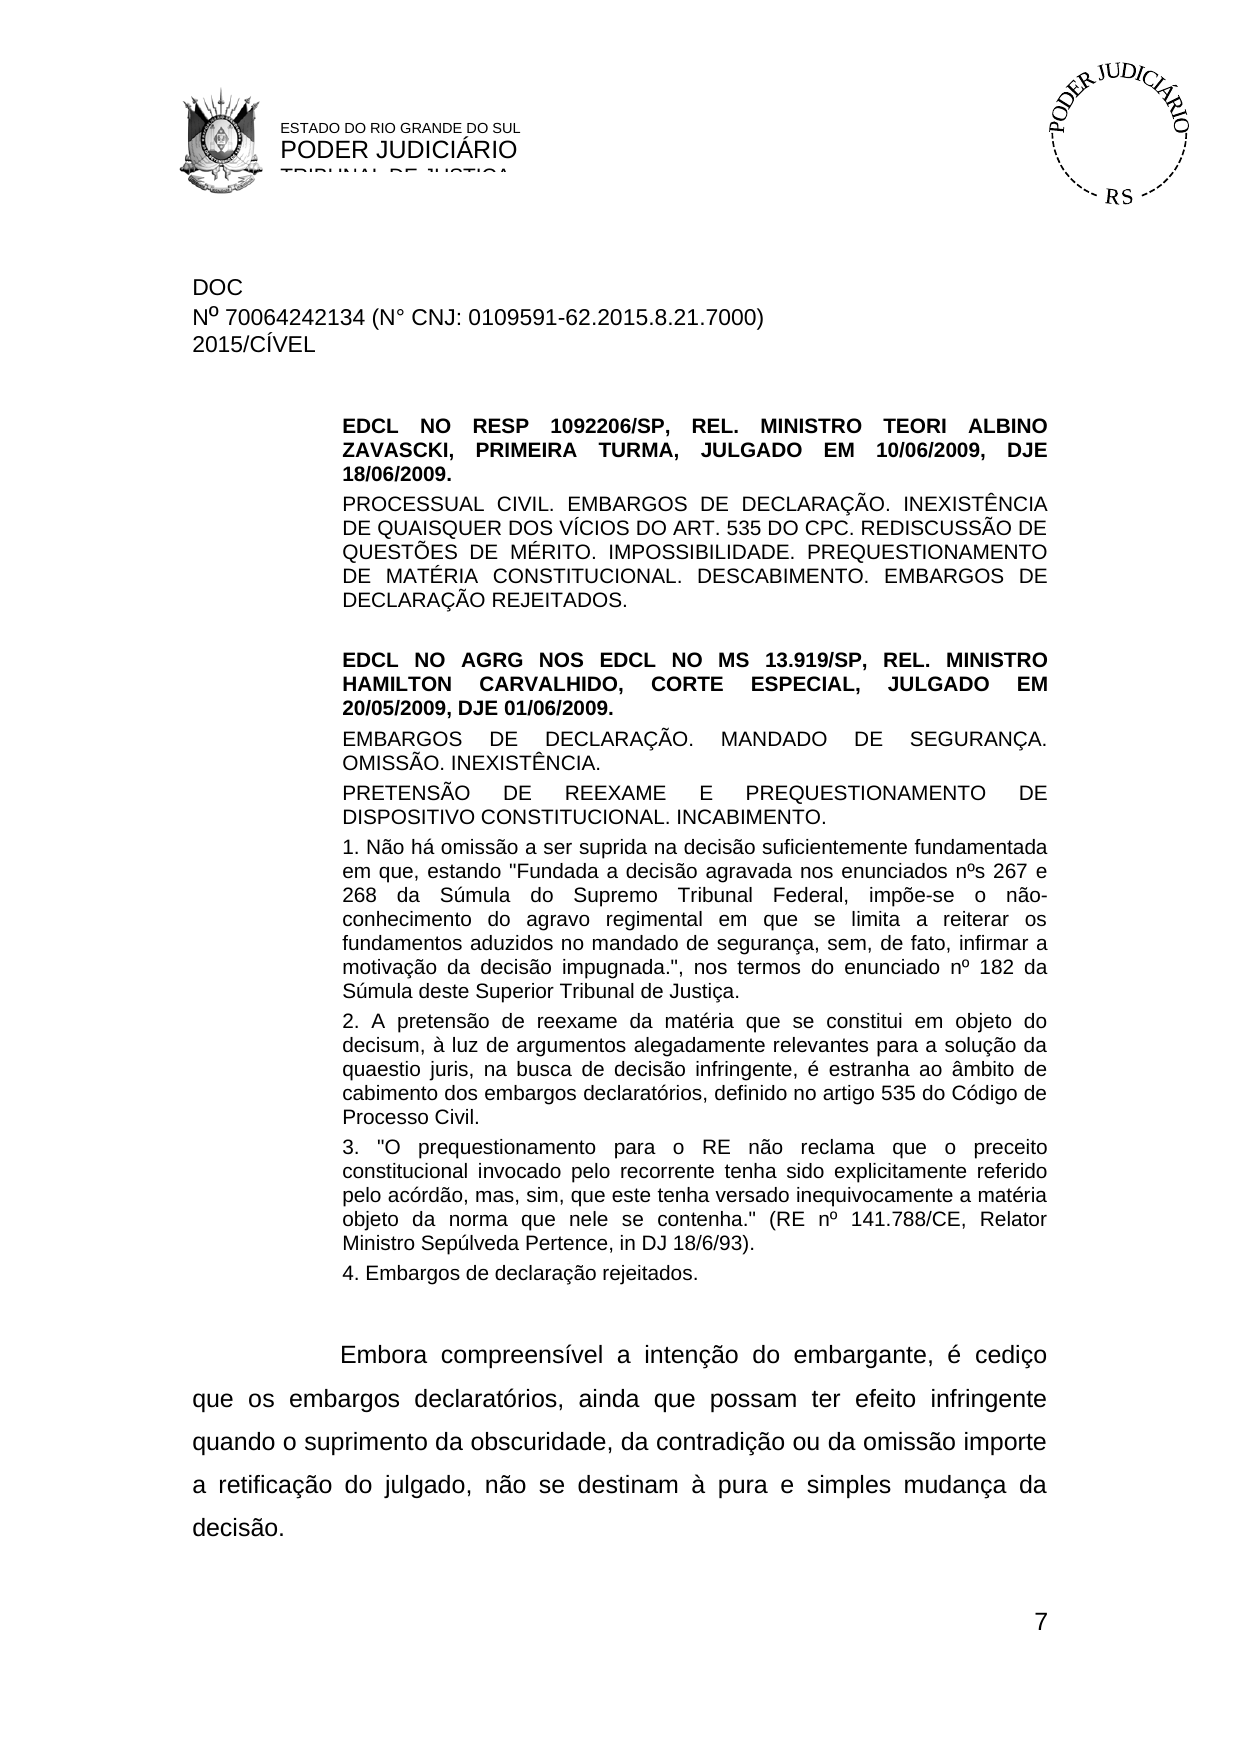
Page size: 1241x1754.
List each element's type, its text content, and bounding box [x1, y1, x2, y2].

text EDcl no REsp 1092206/SP, Rel. Ministro TEORI ALBINO ZAVASCKI, PRIMEIRA TURMA, julgado em 10/06/2009, DJe 18/06/2009. [342, 414, 1048, 486]
text 1. Não há omissão a ser suprida na decisão suficientemente fundamentada em que, estando "Fundada a decisão agravada nos enunciados nºs 267 e 268 da Súmula do Supremo Tribunal Federal, impõe-se o não-conhecimento do agravo regimental em que se limita a reiterar os fundamentos aduzidos no mandado de segurança, sem, de fato, infirmar a motivação da decisão impugnada.", nos termos do enunciado nº 182 da Súmula deste Superior Tribunal de Justiça. [342, 835, 1048, 1002]
text PROCESSUAL CIVIL. EMBARGOS DE DECLARAÇÃO. INEXISTÊNCIA DE QUAISQUER DOS VÍCIOS DO ART. 535 DO CPC. REDISCUSSÃO DE QUESTÕES DE MÉRITO. IMPOSSIBILIDADE. PREQUESTIONAMENTO DE MATÉRIA CONSTITUCIONAL. DESCABIMENTO. EMBARGOS DE DECLARAÇÃO REJEITADOS. [342, 492, 1048, 612]
text 2. A pretensão de reexame da matéria que se constitui em objeto do decisum, à luz de argumentos alegadamente relevantes para a solução da quaestio juris, na busca de decisão infringente, é estranha ao âmbito de cabimento dos embargos declaratórios, definido no artigo 535 do Código de Processo Civil. [342, 1009, 1048, 1128]
text 3. "O prequestionamento para o RE não reclama que o preceito constitucional invocado pelo recorrente tenha sido explicitamente referido pelo acórdão, mas, sim, que este tenha versado inequivocamente a matéria objeto da norma que nele se contenha." (RE nº 141.788/CE, Relator Ministro Sepúlveda Pertence, in DJ 18/6/93). [342, 1135, 1048, 1254]
text EDcl no AgRg nos EDcl no MS 13.919/SP, Rel. Ministro HAMILTON CARVALHIDO, CORTE ESPECIAL, julgado em 20/05/2009, DJe 01/06/2009. [342, 648, 1048, 720]
text Embora compreensível a intenção do embargante, é cediço que os embargos declaratórios, ainda que possam ter efeito infringente quando o suprimento da obscuridade, da contradição ou da omissão importe a retificação do julgado, não se destinam à pura e simples mudança da decisão. [192, 1340, 1048, 1542]
text PRETENSÃO DE REEXAME E PREQUESTIONAMENTO DE DISPOSITIVO CONSTITUCIONAL. INCABIMENTO. [342, 781, 1048, 828]
text EMBARGOS DE DECLARAÇÃO. MANDADO DE SEGURANÇA. OMISSÃO. INEXISTÊNCIA. [342, 726, 1048, 774]
text 4. Embargos de declaração rejeitados. [342, 1261, 1048, 1285]
picture [179, 86, 263, 194]
